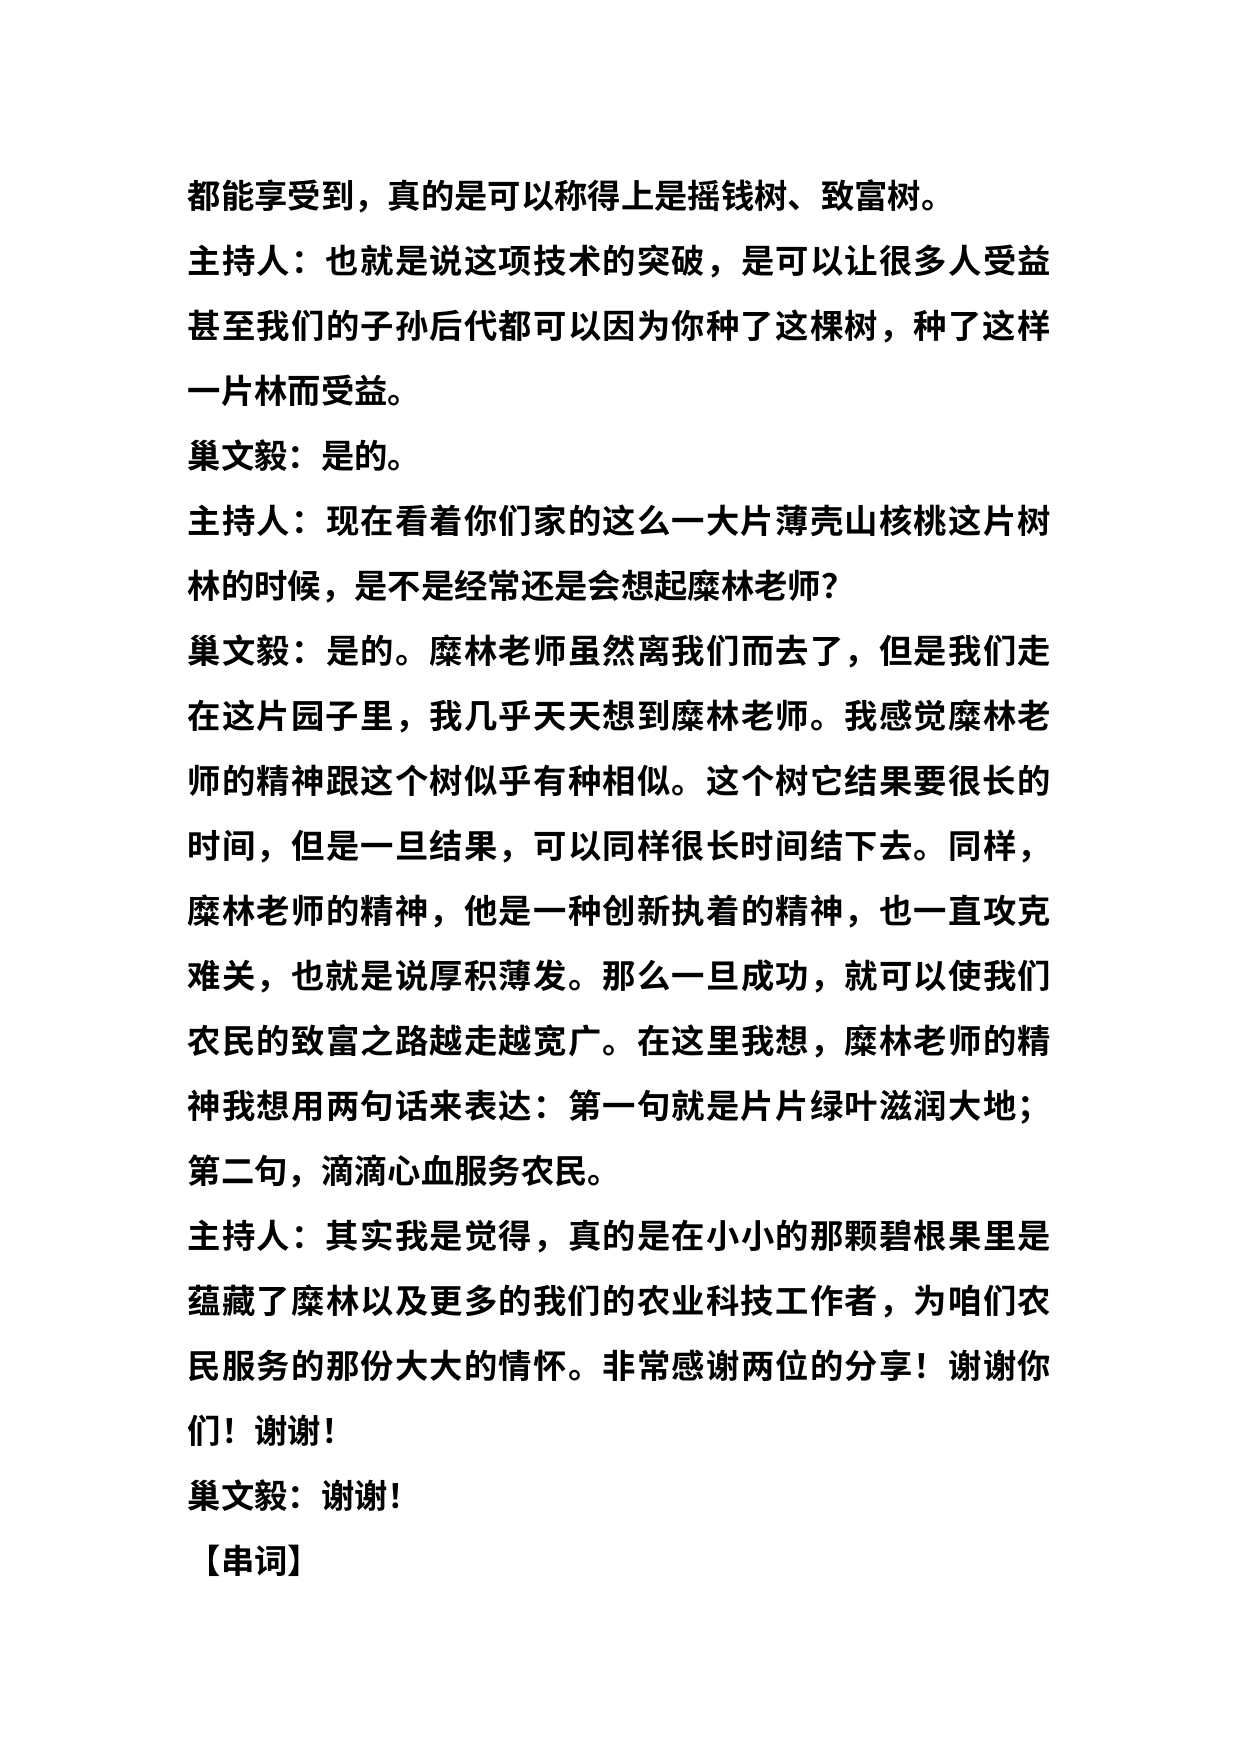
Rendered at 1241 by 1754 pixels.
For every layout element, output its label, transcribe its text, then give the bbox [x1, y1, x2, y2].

text 【串词】 [187, 1527, 1053, 1592]
text 巢文毅：谢谢！ [187, 1462, 1053, 1527]
text 主持人：现在看着你们家的这么一大片薄壳山核桃这片树林的时候，是不是经常还是会想起糜林老师？ [187, 487, 1053, 617]
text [187, 162, 1053, 227]
text 主持人：也就是说这项技术的突破，是可以让很多人受益，甚至我们的子孙后代都可以因为你种了这棵树，种了这样一片林而受益。 [187, 227, 1053, 422]
text 巢文毅：是的。 [187, 422, 1053, 487]
text 主持人：其实我是觉得，真的是在小小的那颗碧根果里是蕴藏了糜林以及更多的我们的农业科技工作者，为咱们农民服务的那份大大的情怀。非常感谢两位的分享！谢谢你们！谢谢！ [187, 1202, 1053, 1462]
text 巢文毅：是的。糜林老师虽然离我们而去了，但是我们走在这片园子里，我几乎天天想到糜林老师。我感觉糜林老师的精神跟这个树似乎有种相似。这个树它结果要很长的时间，但是一旦结果，可以同样很长时间结下去。同样，糜林老师的精神，他是一种创新执着的精神，也一直攻克难关，也就是说厚积薄发。那么一旦成功，就可以使我们农民的致富之路越走越宽广。在这里我想，糜林老师的精神我想用两句话来表达：第一句就是片片绿叶滋润大地；第二句，滴滴心血服务农民。 [187, 617, 1053, 1202]
